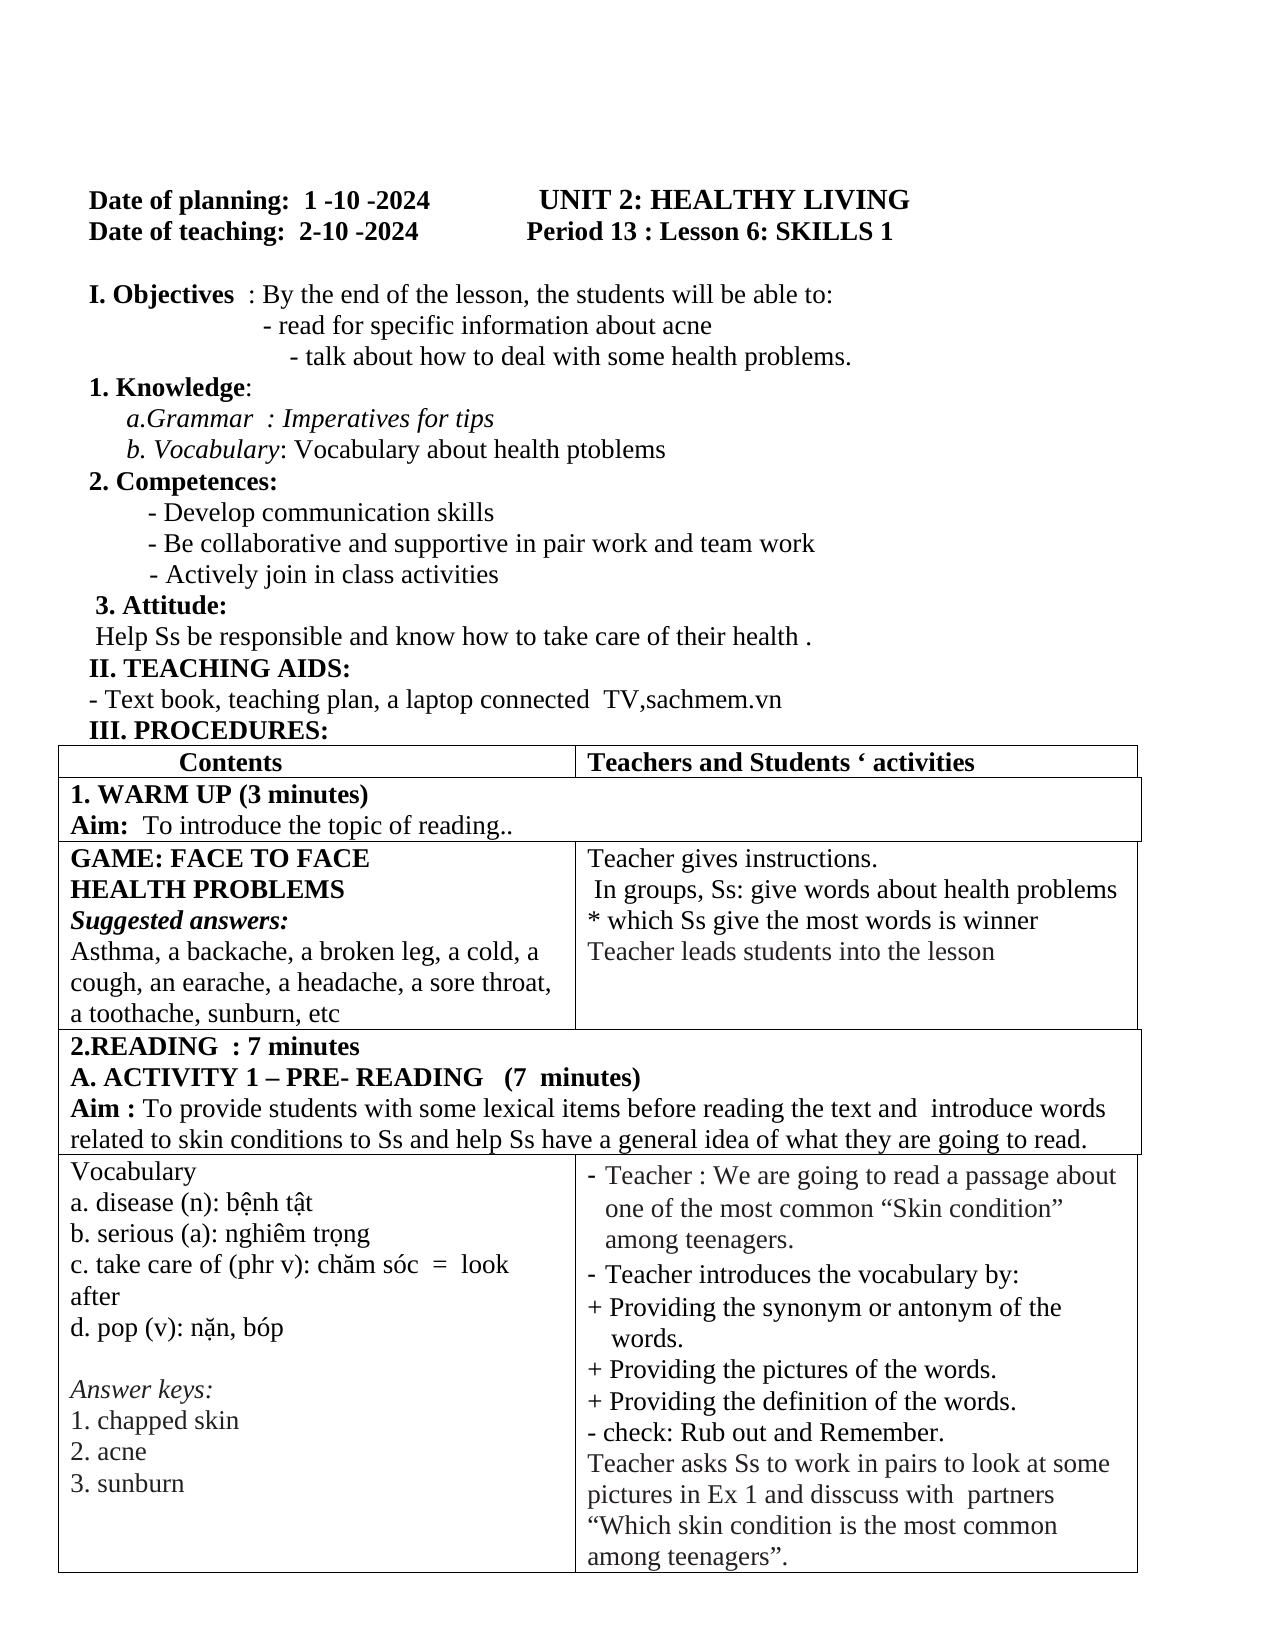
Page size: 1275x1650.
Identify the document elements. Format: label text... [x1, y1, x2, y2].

text - Actively join in class activities [88, 558, 1186, 589]
text - talk about how to deal with some health problems. [148, 340, 1186, 371]
text - read for specific information about acne [148, 309, 1186, 340]
table_cell Teacher gives instructions. In groups, Ss: give words about health problems * which Ss give the most words is winner Teacher leads students into the lesson [576, 842, 1137, 1028]
title Date of planning: 1 -10 -2024 UNIT 2: HEALTHY LIVING [88, 182, 1186, 216]
text b. Vocabulary: Vocabulary about health ptoblems [126, 434, 1186, 465]
text II. TEACHING AIDS: [88, 652, 1186, 683]
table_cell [59, 1155, 575, 1572]
text - Be collaborative and supportive in pair work and team work [148, 527, 1186, 558]
text 3. Attitude: [88, 589, 1186, 621]
text Help Ss be responsible and know how to take care of their health . [88, 621, 1186, 652]
table_cell 1. WARM UP (3 minutes) Aim: To introduce the topic of reading.. [59, 778, 1141, 841]
text 1. Knowledge: [88, 371, 1186, 402]
text - Text book, teaching plan, a laptop connected TV,sachmem.vn [88, 683, 1186, 714]
text a.Grammar : Imperatives for tips [126, 402, 1186, 434]
text - Develop communication skills [148, 496, 1186, 527]
text I. Objectives : By the end of the lesson, the students will be able to: [88, 278, 1186, 309]
text Date of teaching: 2-10 -2024 Period 13 : Lesson 6: SKILLS 1 [88, 216, 1186, 247]
table_cell 2.READING : 7 minutes A. ACTIVITY 1 – PRE- READING (7 minutes) Aim : To provide students with some lexical items before reading the text and introduce words related to skin conditions to Ss and help Ss have a general idea of what they are going to read. [59, 1030, 1141, 1154]
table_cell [576, 1155, 1137, 1572]
table_cell GAME: FACE TO FACE HEALTH PROBLEMS Suggested answers: Asthma, a backache, a broken leg, a cold, a cough, an earache, a headache, a sore throat, a toothache, sunburn, etc [59, 842, 575, 1028]
text III. PROCEDURES: [88, 714, 1186, 745]
table_header Teachers and Students ‘ activities [576, 746, 1137, 777]
text 2. Competences: [88, 465, 1186, 496]
table_header Contents [59, 746, 575, 777]
